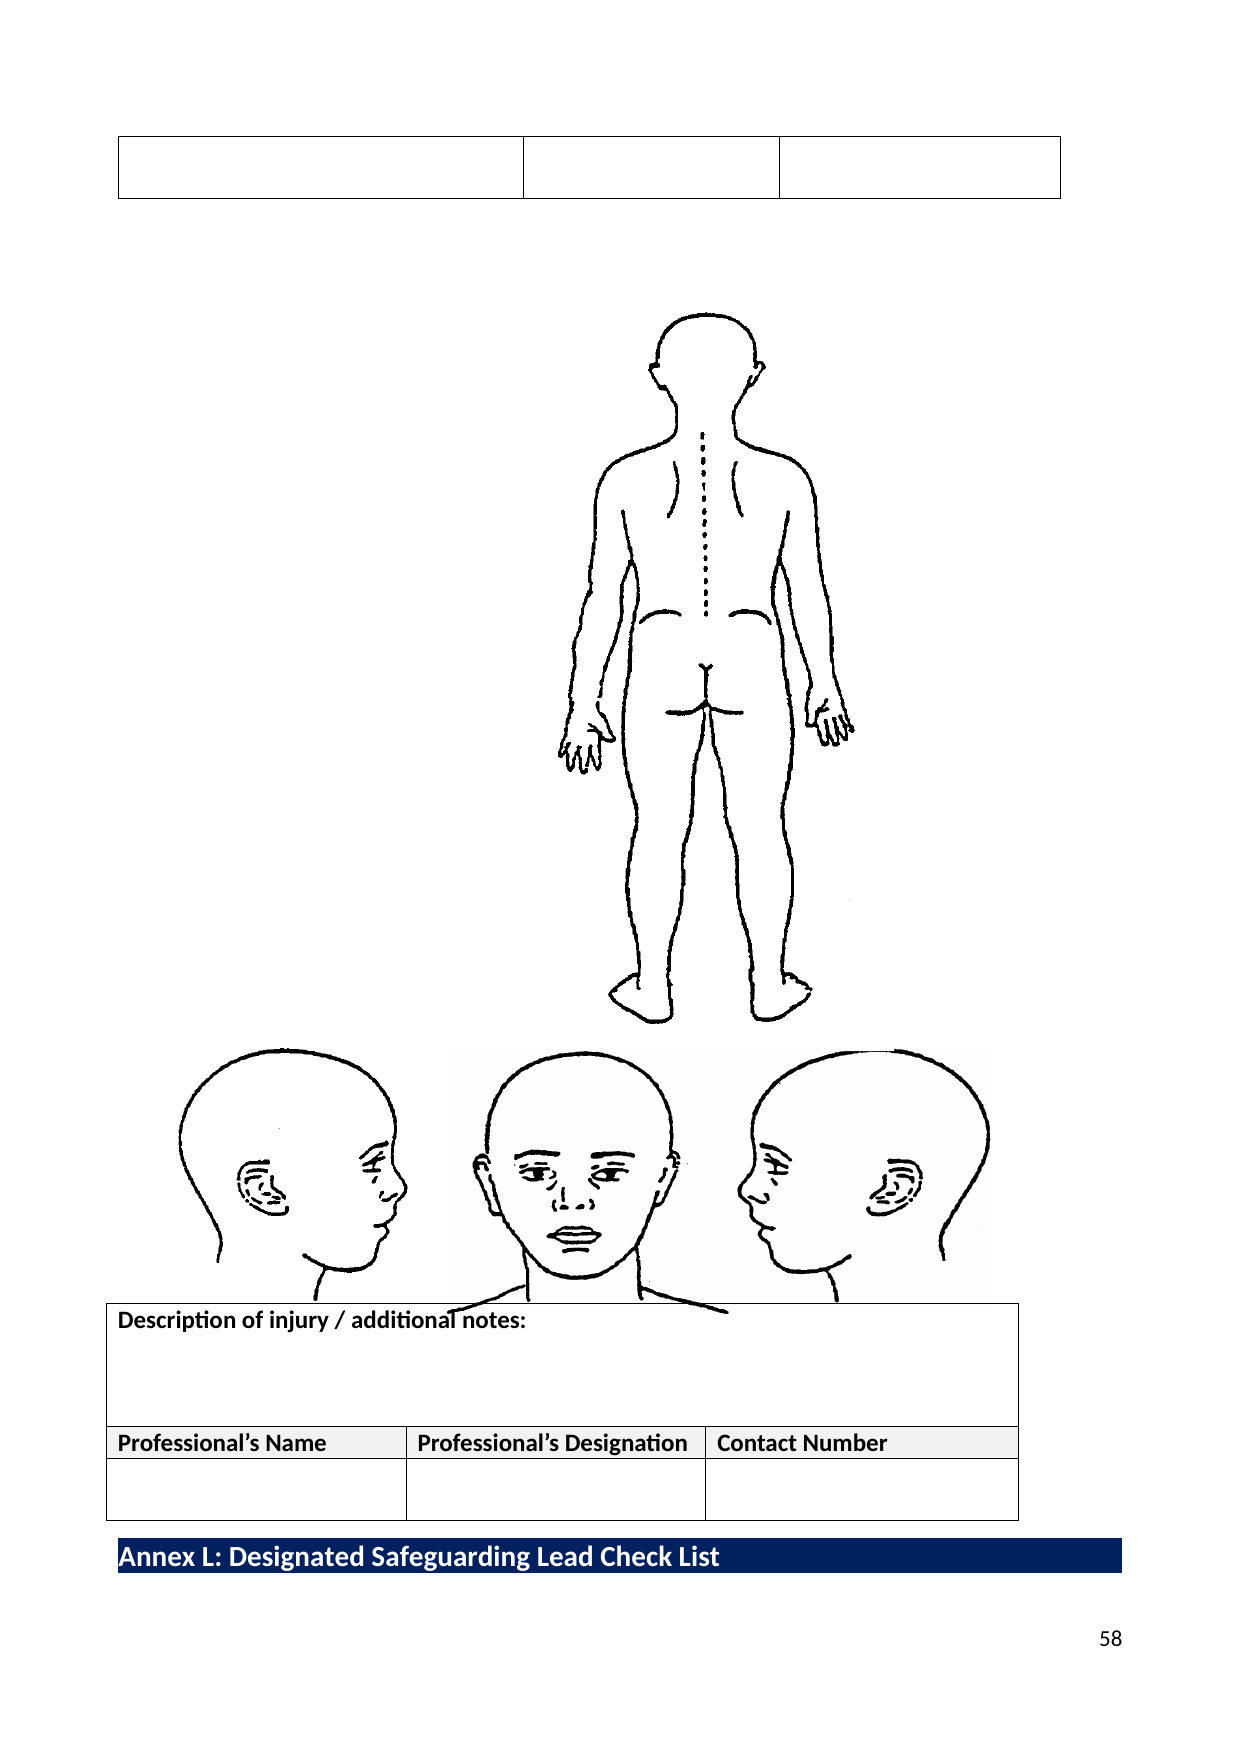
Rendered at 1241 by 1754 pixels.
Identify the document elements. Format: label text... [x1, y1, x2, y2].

table_cell [706, 1459, 1018, 1520]
text Annex L: Designated Safeguarding Lead Check List [118, 1538, 1122, 1573]
picture [446, 1047, 993, 1303]
table_cell Professional’s Name [107, 1427, 406, 1458]
table_header Description of injury / additional notes: [107, 1304, 1018, 1426]
table_cell [780, 137, 1060, 198]
table_cell [119, 137, 523, 198]
table_cell Professional’s Designation [407, 1427, 705, 1458]
table_cell [407, 1459, 705, 1520]
table_cell [107, 1459, 406, 1520]
table_cell Contact Number [706, 1427, 1018, 1458]
table_cell [524, 137, 779, 198]
